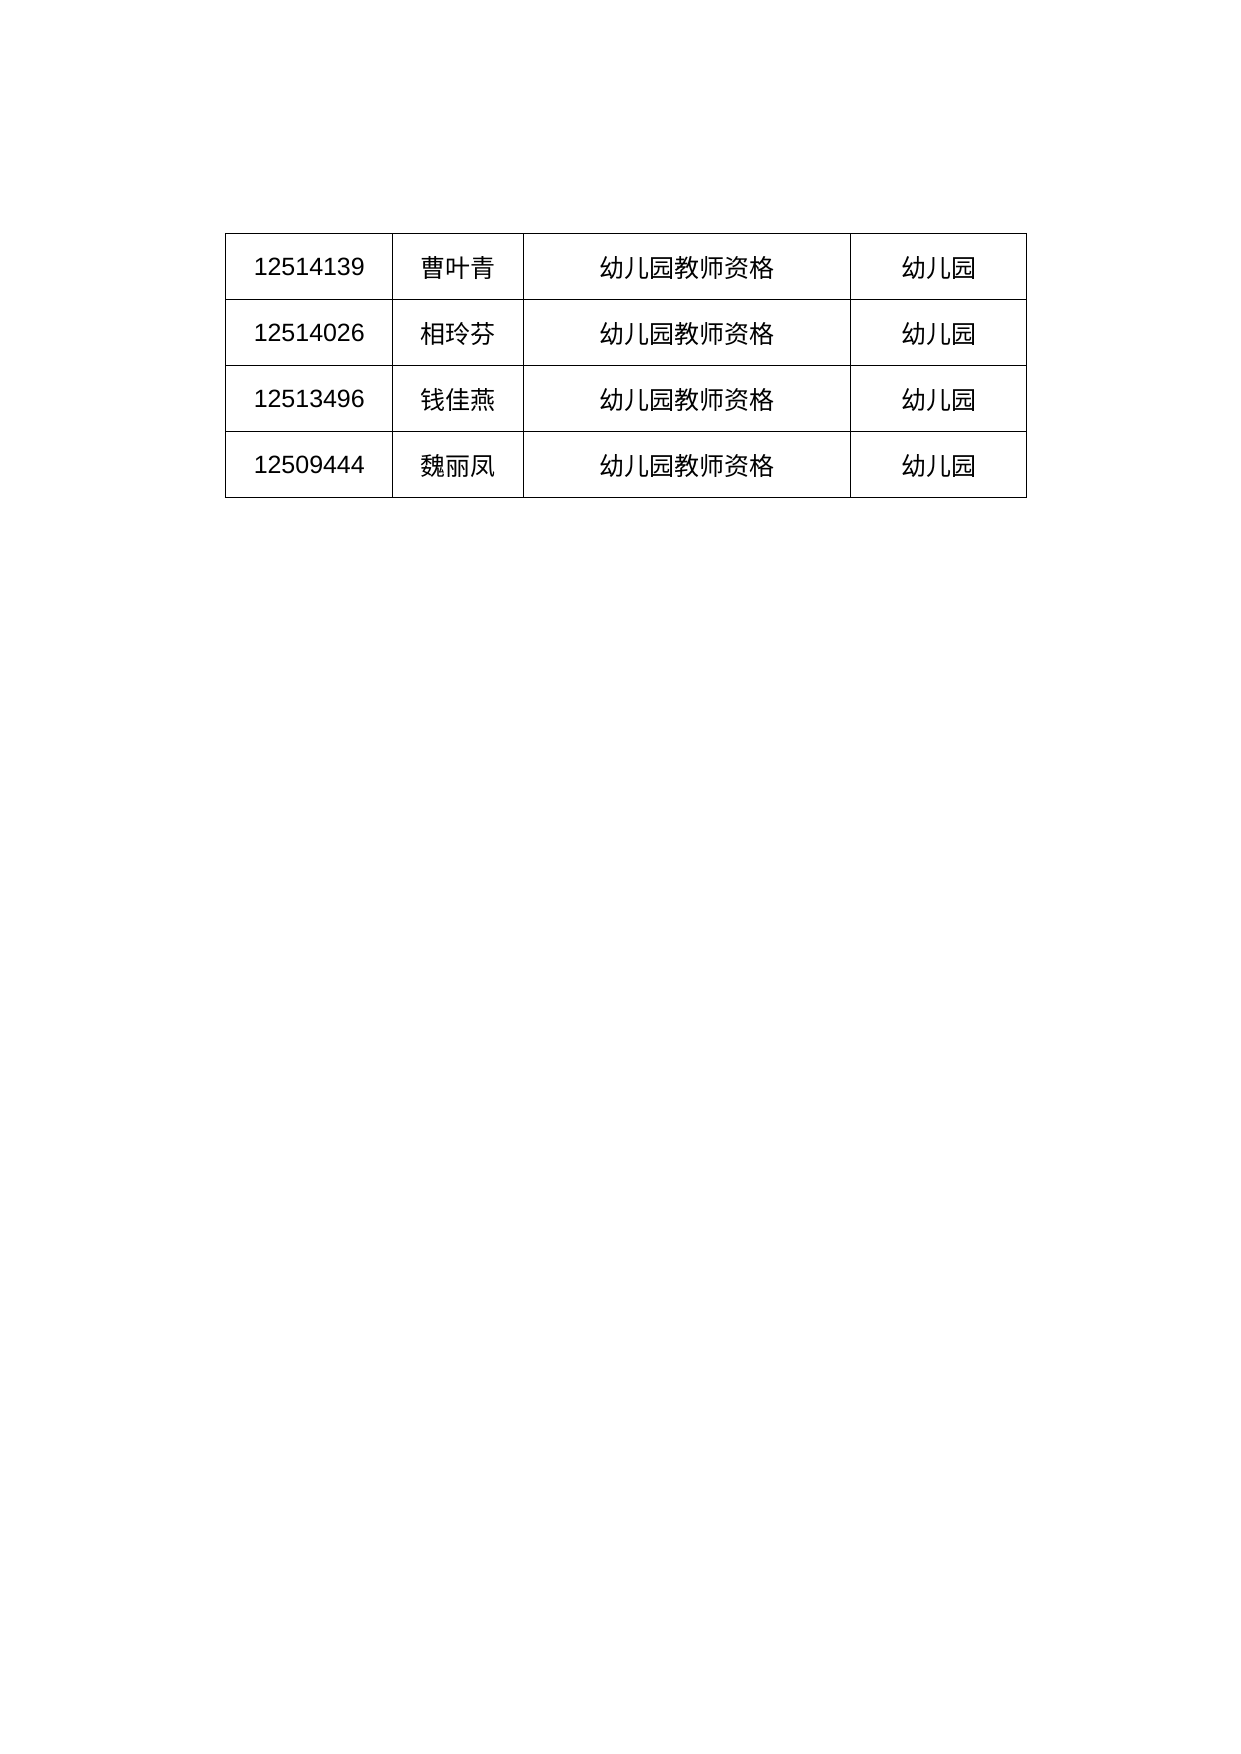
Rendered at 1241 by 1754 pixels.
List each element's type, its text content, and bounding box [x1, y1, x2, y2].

table_cell 曹叶青 [393, 234, 523, 299]
table_cell 幼儿园教师资格 [524, 234, 850, 299]
table_cell 幼儿园 [851, 366, 1026, 431]
table_cell 12509444 [226, 432, 392, 497]
table_cell 幼儿园教师资格 [524, 300, 850, 365]
table_cell 幼儿园教师资格 [524, 366, 850, 431]
table_cell 12514026 [226, 300, 392, 365]
table_cell 12513496 [226, 366, 392, 431]
table_cell 幼儿园 [851, 432, 1026, 497]
table_cell 幼儿园教师资格 [524, 432, 850, 497]
table_cell 钱佳燕 [393, 366, 523, 431]
table_cell 相玲芬 [393, 300, 523, 365]
table_cell 12514139 [226, 234, 392, 299]
table_cell 幼儿园 [851, 234, 1026, 299]
table_cell 幼儿园 [851, 300, 1026, 365]
table_cell 魏丽凤 [393, 432, 523, 497]
